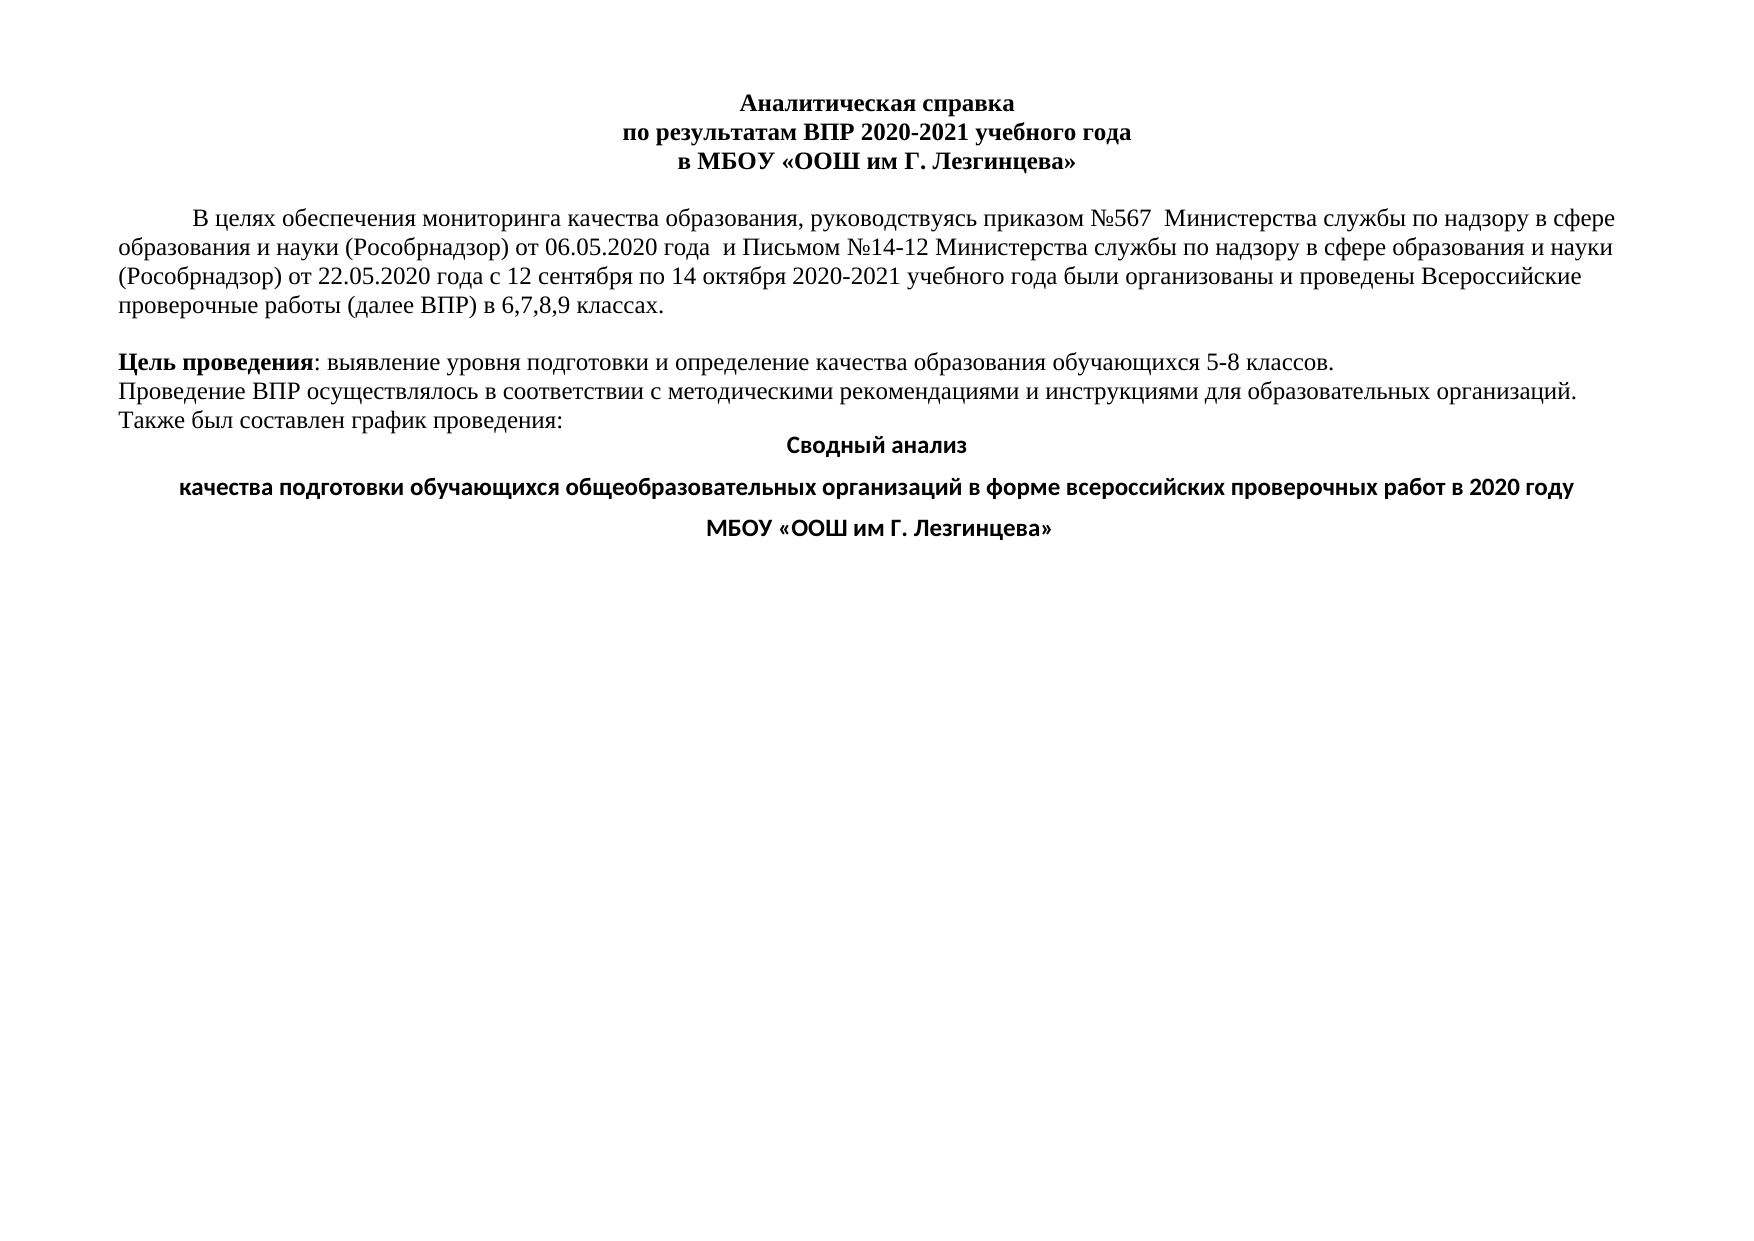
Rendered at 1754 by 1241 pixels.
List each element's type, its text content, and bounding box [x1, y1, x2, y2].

text В целях обеспечения мониторинга качества образования, руководствуясь приказом №567 Министерства службы по надзору в сфере образования и науки (Рособрнадзор) от 06.05.2020 года и Письмом №14-12 Министерства службы по надзору в сфере образования и науки (Рособрнадзор) от 22.05.2020 года с 12 сентября по 14 октября 2020-2021 учебного года были организованы и проведены Всероссийские проверочные работы (далее ВПР) в 6,7,8,9 классах. [118, 203, 1636, 318]
text Проведение ВПР осуществлялось в соответствии с методическими рекомендациями и инструкциями для образовательных организаций. Также был составлен график проведения: [118, 376, 1636, 433]
text в МБОУ «ООШ им Г. Лезгинцева» [118, 146, 1636, 175]
text МБОУ «ООШ им Г. Лезгинцева» [118, 517, 1636, 542]
text Сводный анализ [118, 433, 1636, 458]
text Аналитическая справка [118, 88, 1636, 117]
text Цель проведения: выявление уровня подготовки и определение качества образования обучающихся 5-8 классов. [118, 347, 1636, 376]
text качества подготовки обучающихся общеобразовательных организаций в форме всероссийских проверочных работ в 2020 году [118, 475, 1636, 500]
text по результатам ВПР 2020-2021 учебного года [118, 117, 1636, 146]
